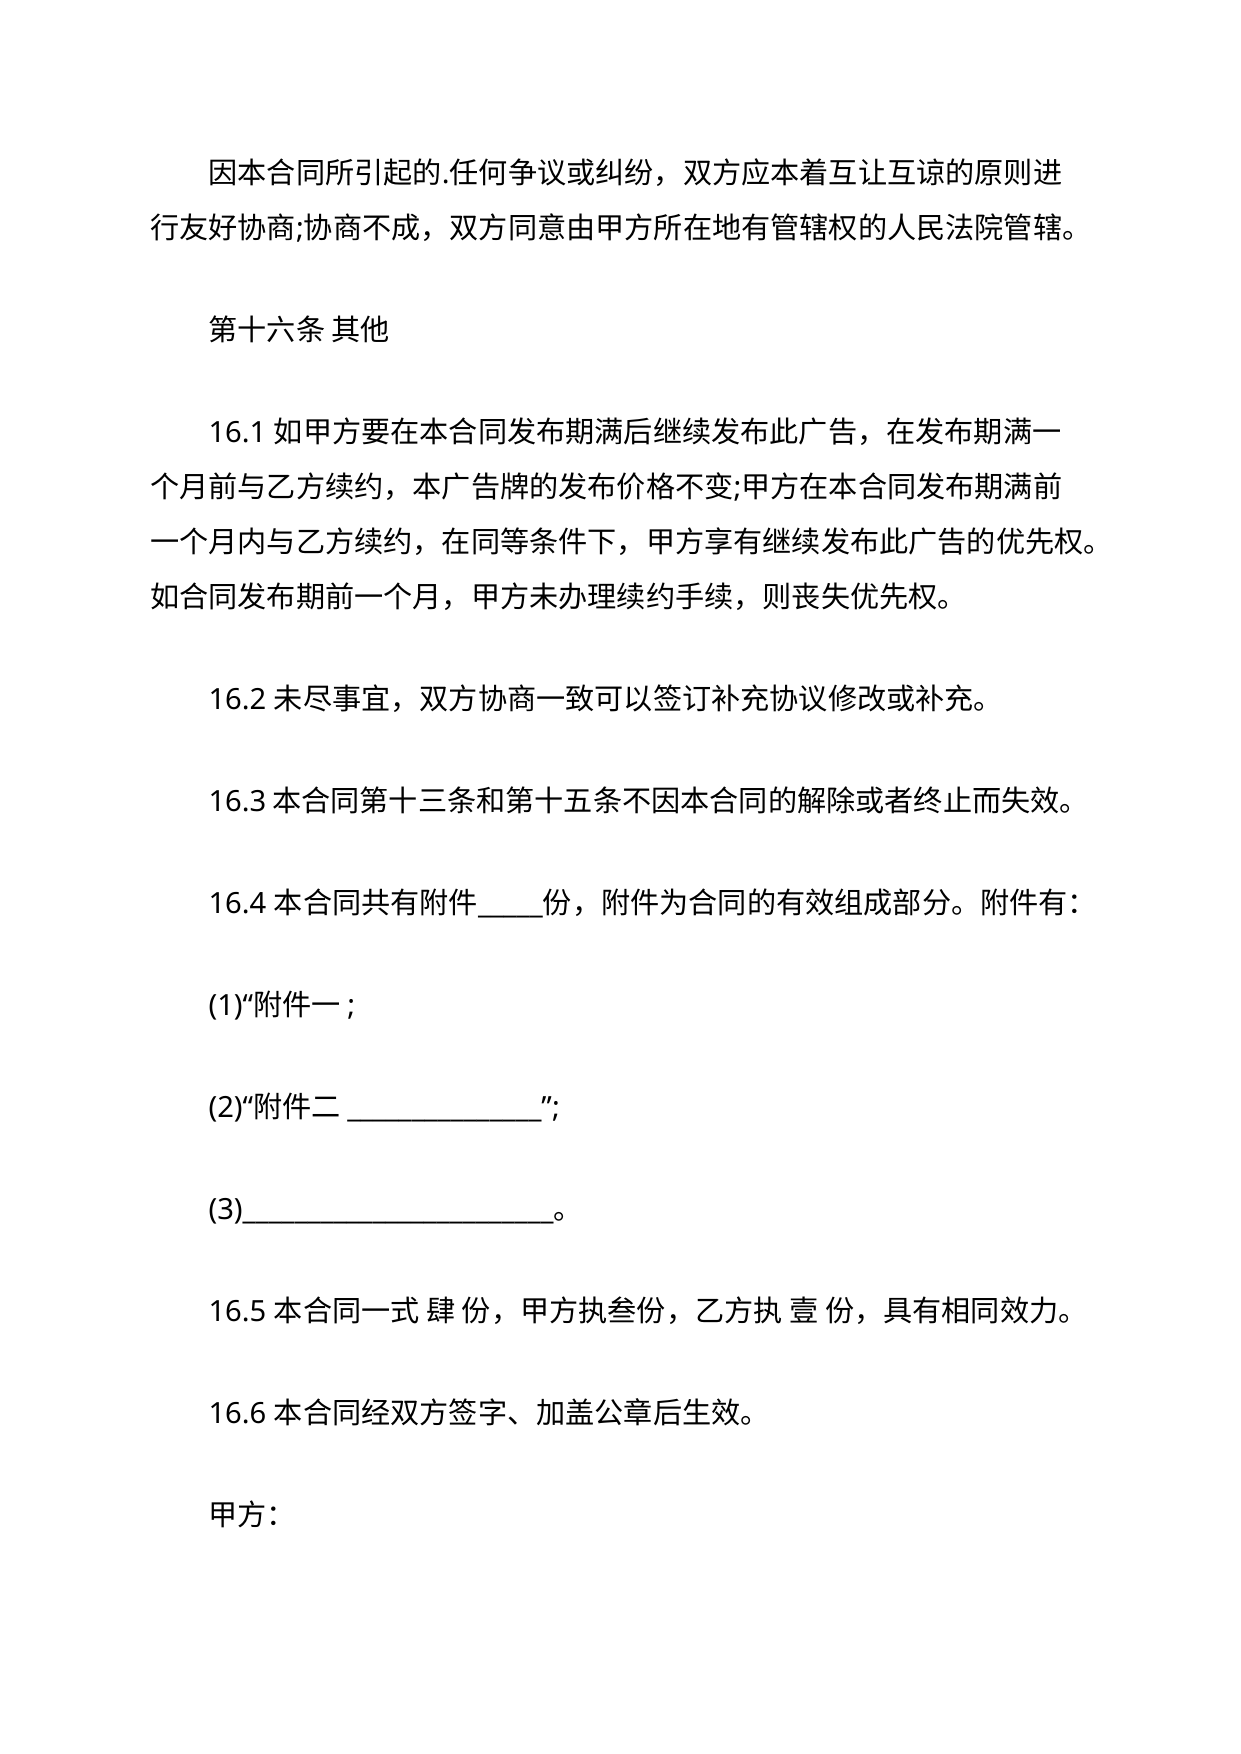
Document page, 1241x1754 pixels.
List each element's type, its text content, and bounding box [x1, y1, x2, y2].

text (2)“附件二 _______________”; [150, 1083, 1090, 1126]
text 第十六条 其他 [150, 307, 1090, 349]
text 甲方： [150, 1491, 1090, 1533]
text (3)________________________。 [150, 1185, 1090, 1228]
text 因本合同所引起的.任何争议或纠纷，双方应本着互让互谅的原则进行友好协商;协商不成，双方同意由甲方所在地有管辖权的人民法院管辖。 [150, 150, 1090, 247]
text 16.2 未尽事宜，双方协商一致可以签订补充协议修改或补充。 [150, 675, 1090, 718]
text 16.6 本合同经双方签字、加盖公章后生效。 [150, 1389, 1090, 1432]
text 16.5 本合同一式 肆 份，甲方执叁份，乙方执 壹 份，具有相同效力。 [150, 1287, 1090, 1330]
text 16.4 本合同共有附件_____份，附件为合同的有效组成部分。附件有： [150, 879, 1090, 922]
text (1)“附件一 ; [150, 981, 1090, 1024]
text 16.1 如甲方要在本合同发布期满后继续发布此广告，在发布期满一个月前与乙方续约，本广告牌的发布价格不变;甲方在本合同发布期满前一个月内与乙方续约，在同等条件下，甲方享有继续发布此广告的优先权。如合同发布期前一个月，甲方未办理续约手续，则丧失优先权。 [150, 409, 1090, 616]
text 16.3本合同第十三条和第十五条不因本合同的解除或者终止而失效。 [150, 777, 1090, 820]
